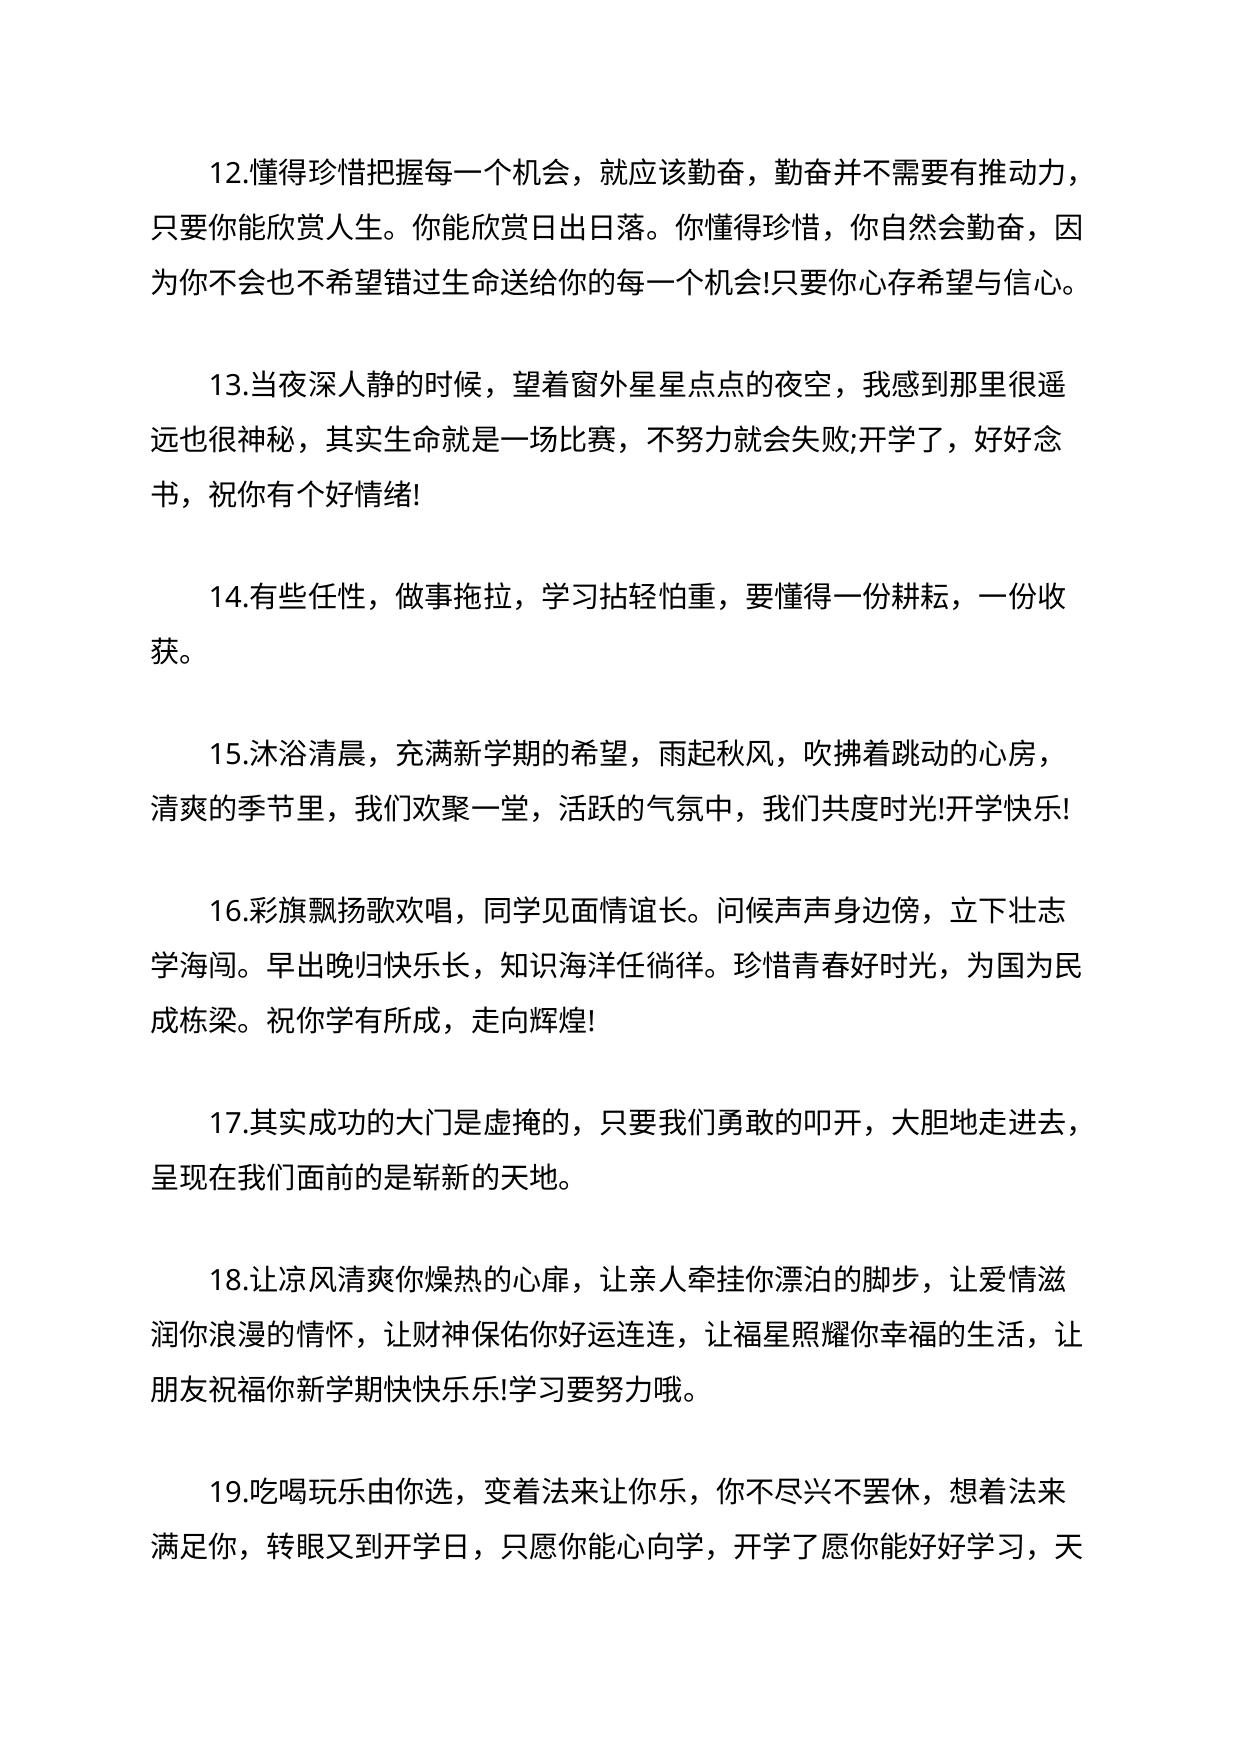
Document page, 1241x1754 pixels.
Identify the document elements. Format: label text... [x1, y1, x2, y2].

text 18.让凉风清爽你燥热的心扉，让亲人牵挂你漂泊的脚步，让爱情滋润你浪漫的情怀，让财神保佑你好运连连，让福星照耀你幸福的生活，让朋友祝福你新学期快快乐乐!学习要努力哦。 [150, 1256, 1090, 1408]
text 13.当夜深人静的时候，望着窗外星星点点的夜空，我感到那里很遥远也很神秘，其实生命就是一场比赛，不努力就会失败;开学了，好好念书，祝你有个好情绪! [150, 362, 1090, 514]
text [150, 1468, 1090, 1565]
text 12.懂得珍惜把握每一个机会，就应该勤奋，勤奋并不需要有推动力，只要你能欣赏人生。你能欣赏日出日落。你懂得珍惜，你自然会勤奋，因为你不会也不希望错过生命送给你的每一个机会!只要你心存希望与信心。 [150, 150, 1090, 302]
text 14.有些任性，做事拖拉，学习拈轻怕重，要懂得一份耕耘，一份收获。 [150, 574, 1090, 671]
text 16.彩旗飘扬歌欢唱，同学见面情谊长。问候声声身边傍，立下壮志学海闯。早出晚归快乐长，知识海洋任徜徉。珍惜青春好时光，为国为民成栋梁。祝你学有所成，走向辉煌! [150, 888, 1090, 1040]
text 15.沐浴清晨，充满新学期的希望，雨起秋风，吹拂着跳动的心房，清爽的季节里，我们欢聚一堂，活跃的气氛中，我们共度时光!开学快乐! [150, 731, 1090, 828]
text 17.其实成功的大门是虚掩的，只要我们勇敢的叩开，大胆地走进去，呈现在我们面前的是崭新的天地。 [150, 1099, 1090, 1197]
